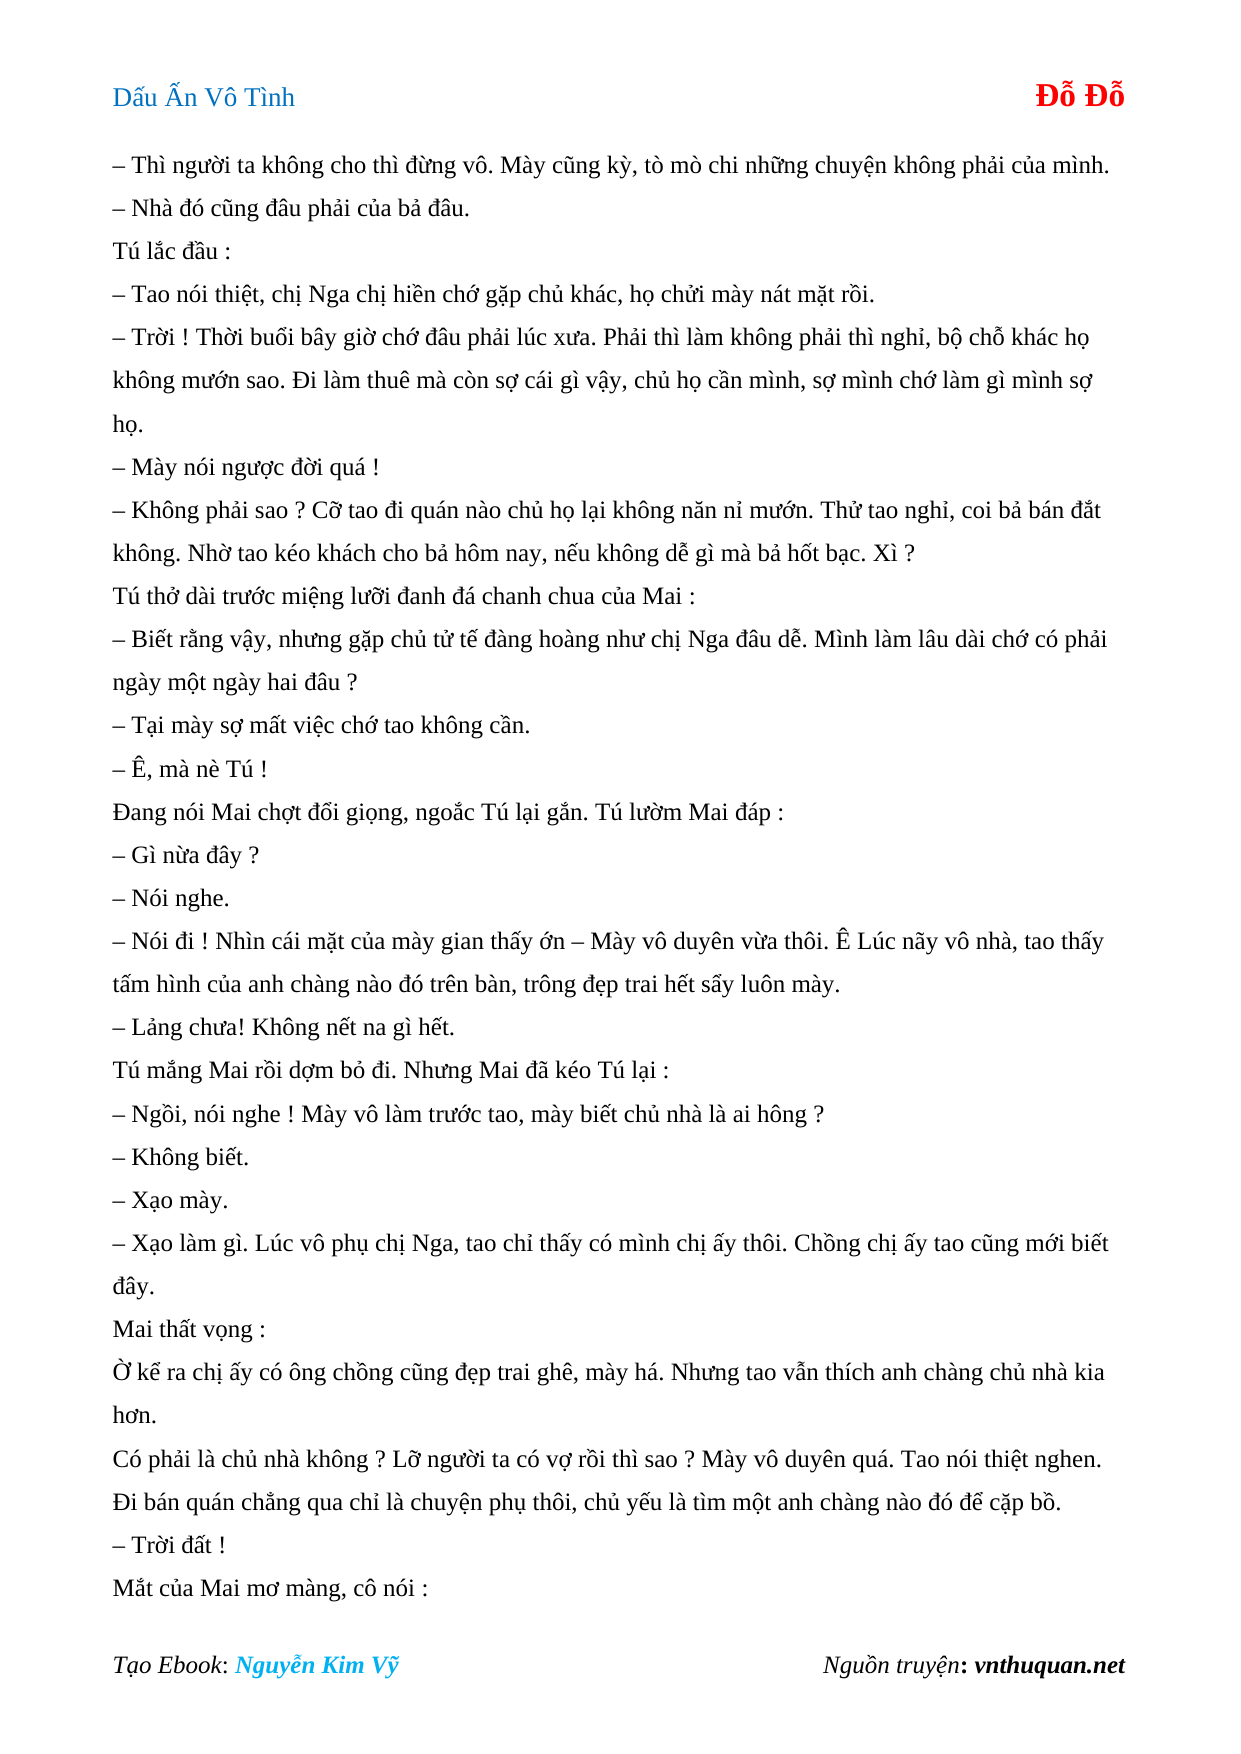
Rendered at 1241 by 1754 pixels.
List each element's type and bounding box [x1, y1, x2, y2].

text [112, 150, 1128, 1602]
